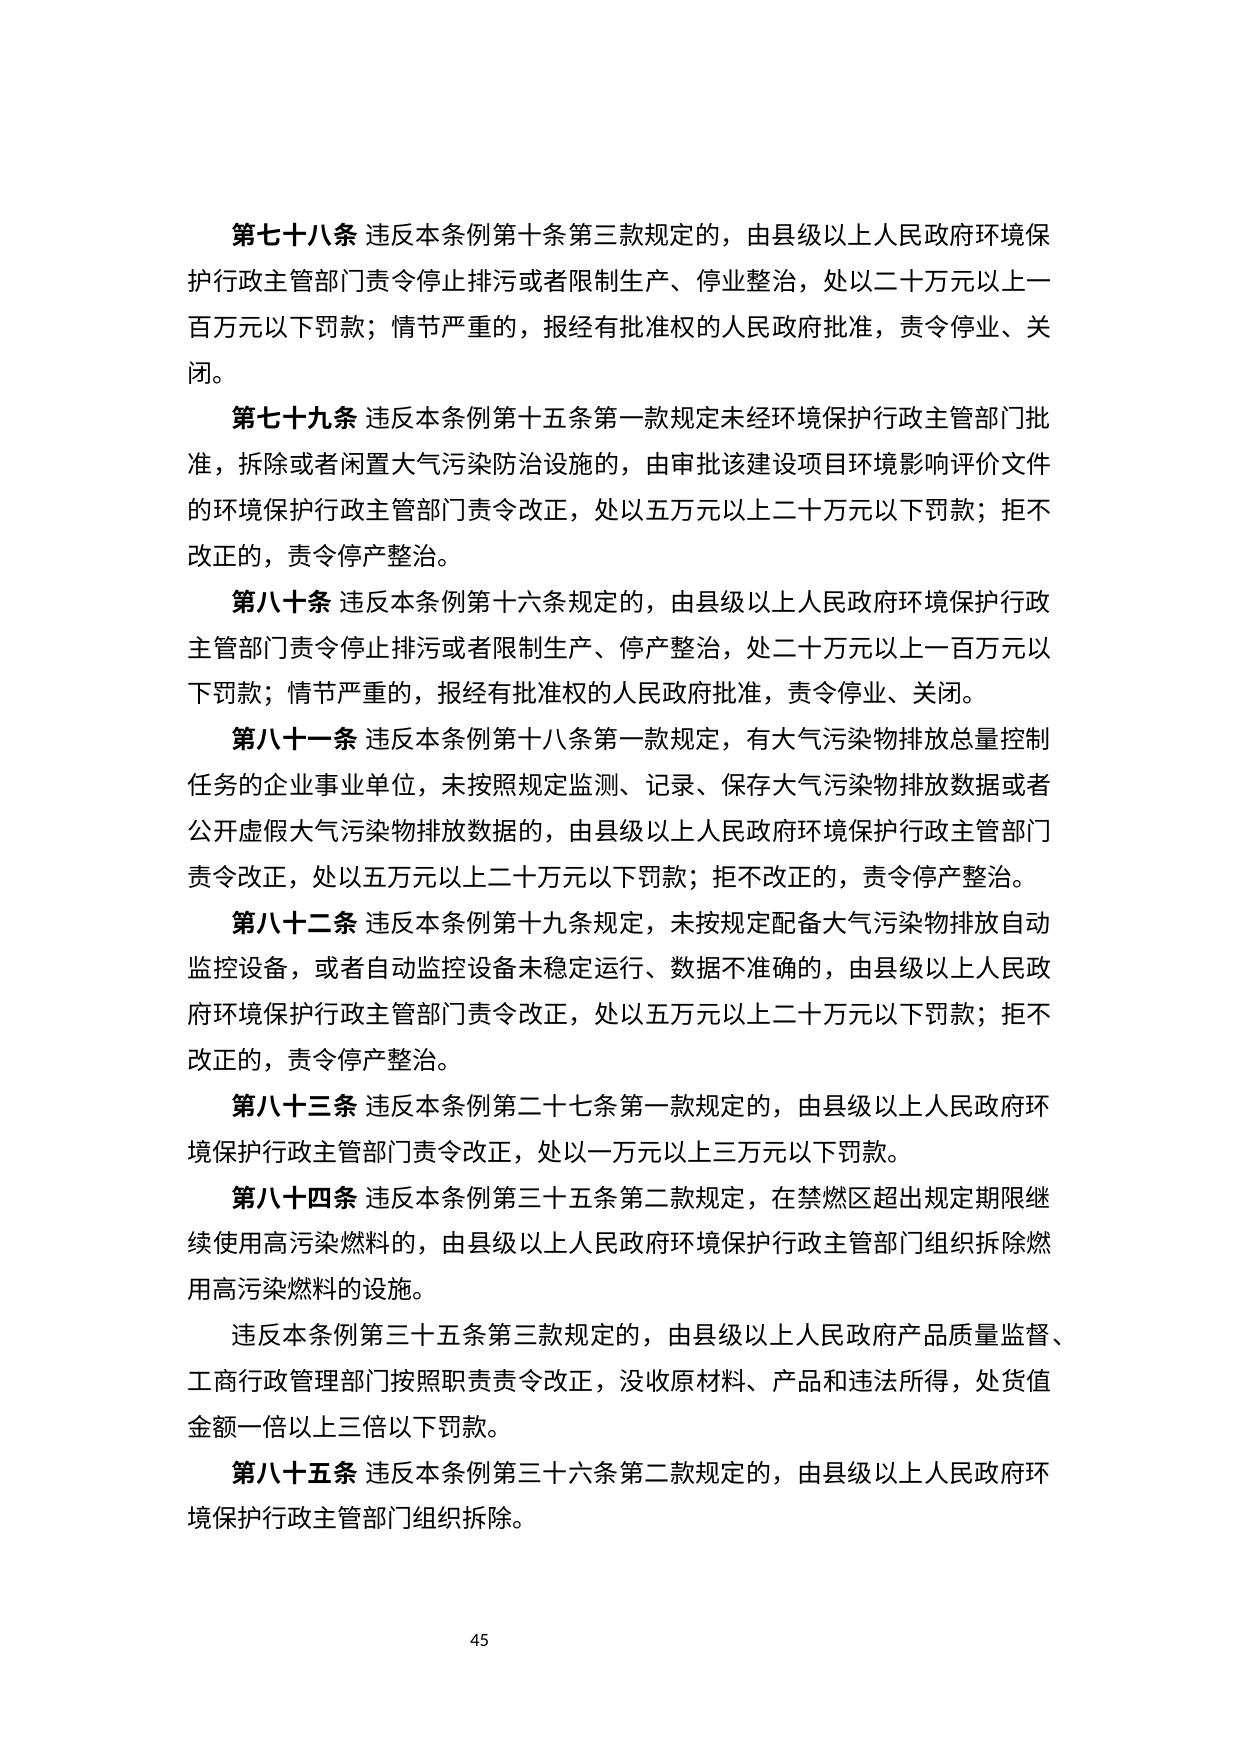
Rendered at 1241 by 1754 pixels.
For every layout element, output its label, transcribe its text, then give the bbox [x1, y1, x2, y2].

text 第八十二条 违反本条例第十九条规定，未按规定配备大气污染物排放自动监控设备，或者自动监控设备未稳定运行、数据不准确的，由县级以上人民政府环境保护行政主管部门责令改正，处以五万元以上二十万元以下罚款；拒不改正的，责令停产整治。 [187, 895, 1053, 1079]
text 第七十八条 违反本条例第十条第三款规定的，由县级以上人民政府环境保护行政主管部门责令停止排污或者限制生产、停业整治，处以二十万元以上一百万元以下罚款；情节严重的，报经有批准权的人民政府批准，责令停业、关闭。 [187, 208, 1053, 391]
text 第八十一条 违反本条例第十八条第一款规定，有大气污染物排放总量控制任务的企业事业单位，未按照规定监测、记录、保存大气污染物排放数据或者公开虚假大气污染物排放数据的，由县级以上人民政府环境保护行政主管部门责令改正，处以五万元以上二十万元以下罚款；拒不改正的，责令停产整治。 [187, 712, 1053, 895]
text 第八十三条 违反本条例第二十七条第一款规定的，由县级以上人民政府环境保护行政主管部门责令改正，处以一万元以上三万元以下罚款。 [187, 1079, 1053, 1170]
text 第七十九条 违反本条例第十五条第一款规定未经环境保护行政主管部门批准，拆除或者闲置大气污染防治设施的，由审批该建设项目环境影响评价文件的环境保护行政主管部门责令改正，处以五万元以上二十万元以下罚款；拒不改正的，责令停产整治。 [187, 391, 1053, 574]
text 第八十四条 违反本条例第三十五条第二款规定，在禁燃区超出规定期限继续使用高污染燃料的，由县级以上人民政府环境保护行政主管部门组织拆除燃用高污染燃料的设施。 [187, 1170, 1053, 1308]
text 违反本条例第三十五条第三款规定的，由县级以上人民政府产品质量监督、工商行政管理部门按照职责责令改正，没收原材料、产品和违法所得，处货值金额一倍以上三倍以下罚款。 [187, 1308, 1053, 1445]
text 第八十五条 违反本条例第三十六条第二款规定的，由县级以上人民政府环境保护行政主管部门组织拆除。 [187, 1445, 1053, 1537]
text 第八十条 违反本条例第十六条规定的，由县级以上人民政府环境保护行政主管部门责令停止排污或者限制生产、停产整治，处二十万元以上一百万元以下罚款；情节严重的，报经有批准权的人民政府批准，责令停业、关闭。 [187, 574, 1053, 712]
